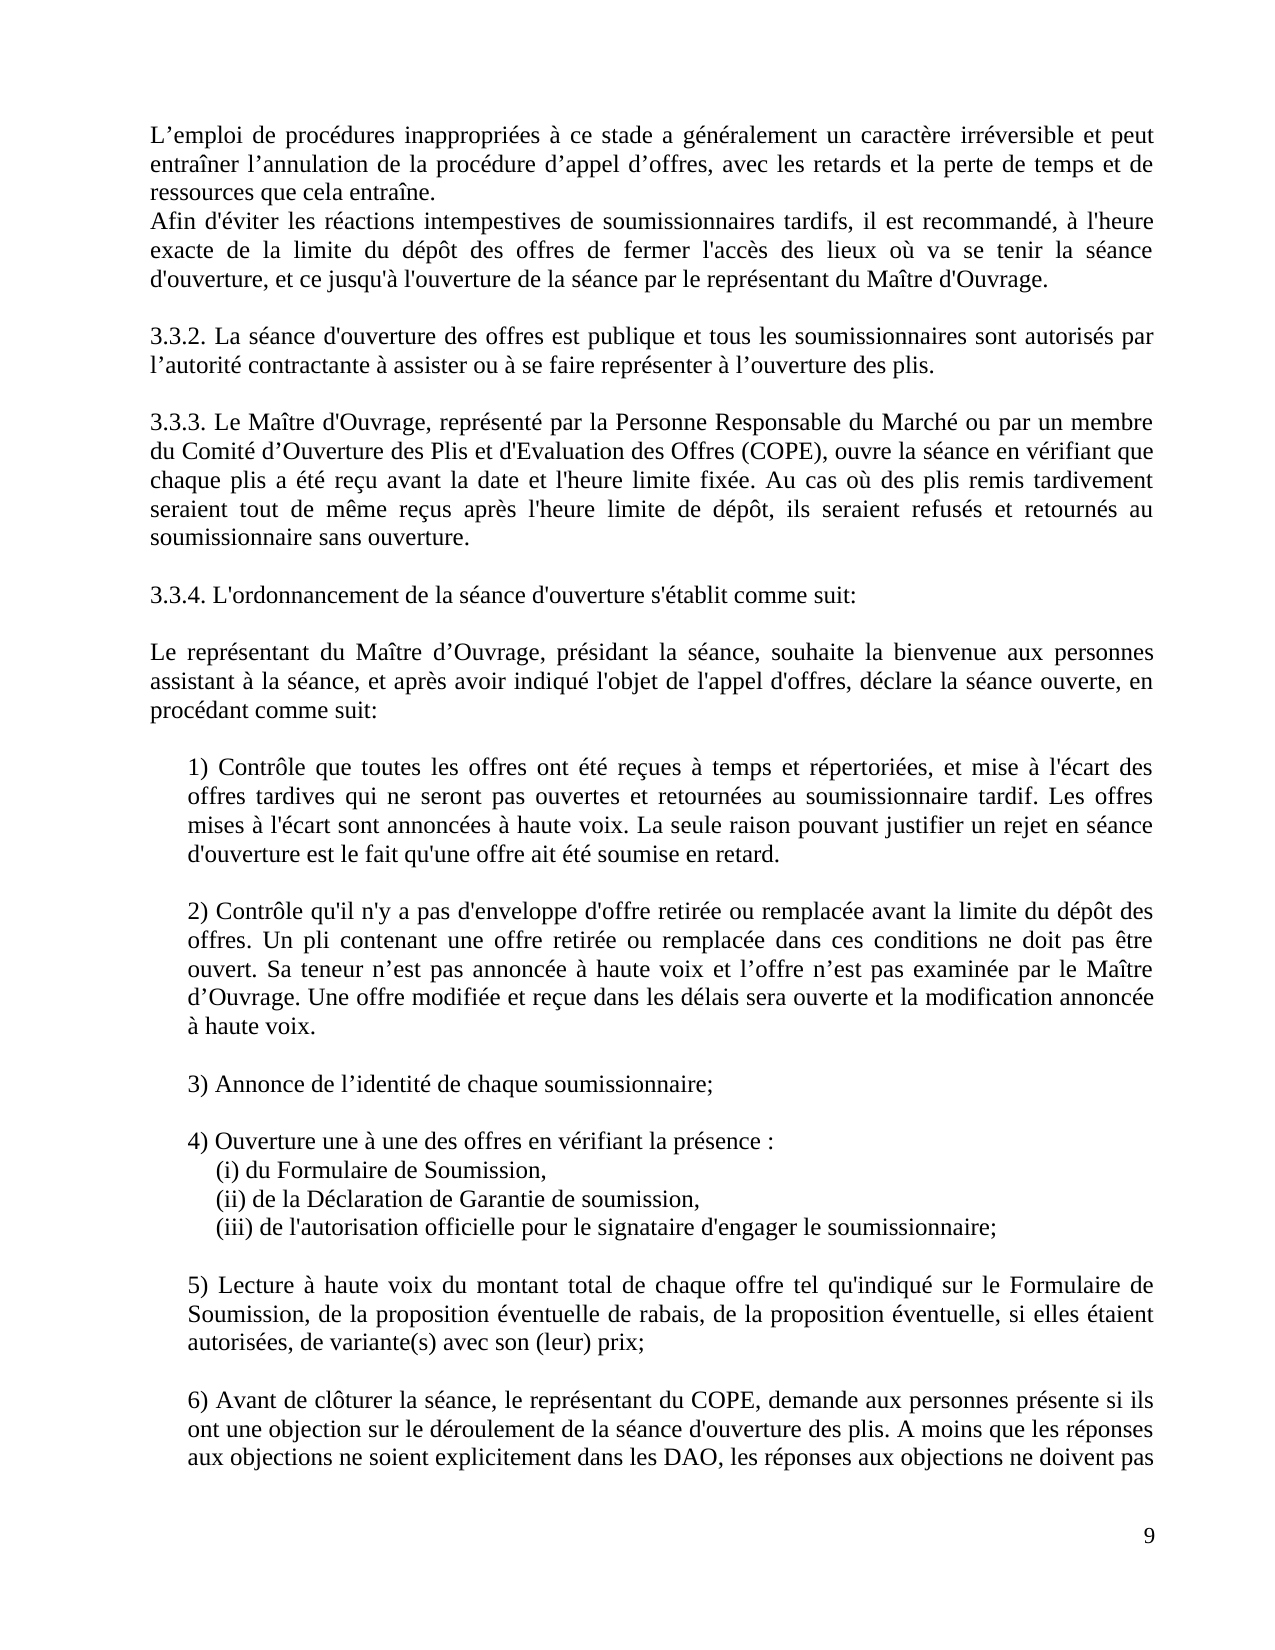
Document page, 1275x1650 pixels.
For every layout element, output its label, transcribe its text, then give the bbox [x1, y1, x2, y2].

text (iii) de l'autorisation officielle pour le signataire d'engager le soumissionnaire; [216, 1212, 1155, 1241]
text 2) Contrôle qu'il n'y a pas d'enveloppe d'offre retirée ou remplacée avant la limite du dépôt des offres. Un pli contenant une offre retirée ou remplacée dans ces conditions ne doit pas être ouvert. Sa teneur n’est pas annoncée à haute voix et l’offre n’est pas examinée par le Maître d’Ouvrage. Une offre modifiée et reçue dans les délais sera ouverte et la modification annoncée à haute voix. [187, 896, 1155, 1040]
text 3.3.4. L'ordonnancement de la séance d'ouverture s'établit comme suit: [150, 580, 1155, 609]
text Afin d'éviter les réactions intempestives de soumissionnaires tardifs, il est recommandé, à l'heure exacte de la limite du dépôt des offres de fermer l'accès des lieux où va se tenir la séance d'ouverture, et ce jusqu'à l'ouverture de la séance par le représentant du Maître d'Ouvrage. [150, 206, 1155, 292]
text 4) Ouverture une à une des offres en vérifiant la présence : [187, 1126, 1155, 1155]
text L’emploi de procédures inappropriées à ce stade a généralement un caractère irréversible et peut entraîner l’annulation de la procédure d’appel d’offres, avec les retards et la perte de temps et de ressources que cela entraîne. [150, 120, 1155, 206]
text (ii) de la Déclaration de Garantie de soumission, [216, 1184, 1155, 1212]
text Le représentant du Maître d’Ouvrage, présidant la séance, souhaite la bienvenue aux personnes assistant à la séance, et après avoir indiqué l'objet de l'appel d'offres, déclare la séance ouverte, en procédant comme suit: [150, 637, 1155, 724]
text 3.3.2. La séance d'ouverture des offres est publique et tous les soumissionnaires sont autorisés par l’autorité contractante à assister ou à se faire représenter à l’ouverture des plis. [150, 321, 1155, 379]
text 3) Annonce de l’identité de chaque soumissionnaire; [187, 1069, 1155, 1097]
text 1) Contrôle que toutes les offres ont été reçues à temps et répertoriées, et mise à l'écart des offres tardives qui ne seront pas ouvertes et retournées au soumissionnaire tardif. Les offres mises à l'écart sont annoncées à haute voix. La seule raison pouvant justifier un rejet en séance d'ouverture est le fait qu'une offre ait été soumise en retard. [187, 752, 1155, 867]
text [187, 1385, 1155, 1471]
text 5) Lecture à haute voix du montant total de chaque offre tel qu'indiqué sur le Formulaire de Soumission, de la proposition éventuelle de rabais, de la proposition éventuelle, si elles étaient autorisées, de variante(s) avec son (leur) prix; [187, 1270, 1155, 1356]
text (i) du Formulaire de Soumission, [216, 1155, 1155, 1184]
text 3.3.3. Le Maître d'Ouvrage, représenté par la Personne Responsable du Marché ou par un membre du Comité d’Ouverture des Plis et d'Evaluation des Offres (COPE), ouvre la séance en vérifiant que chaque plis a été reçu avant la date et l'heure limite fixée. Au cas où des plis remis tardivement seraient tout de même reçus après l'heure limite de dépôt, ils seraient refusés et retournés au soumissionnaire sans ouverture. [150, 407, 1155, 551]
